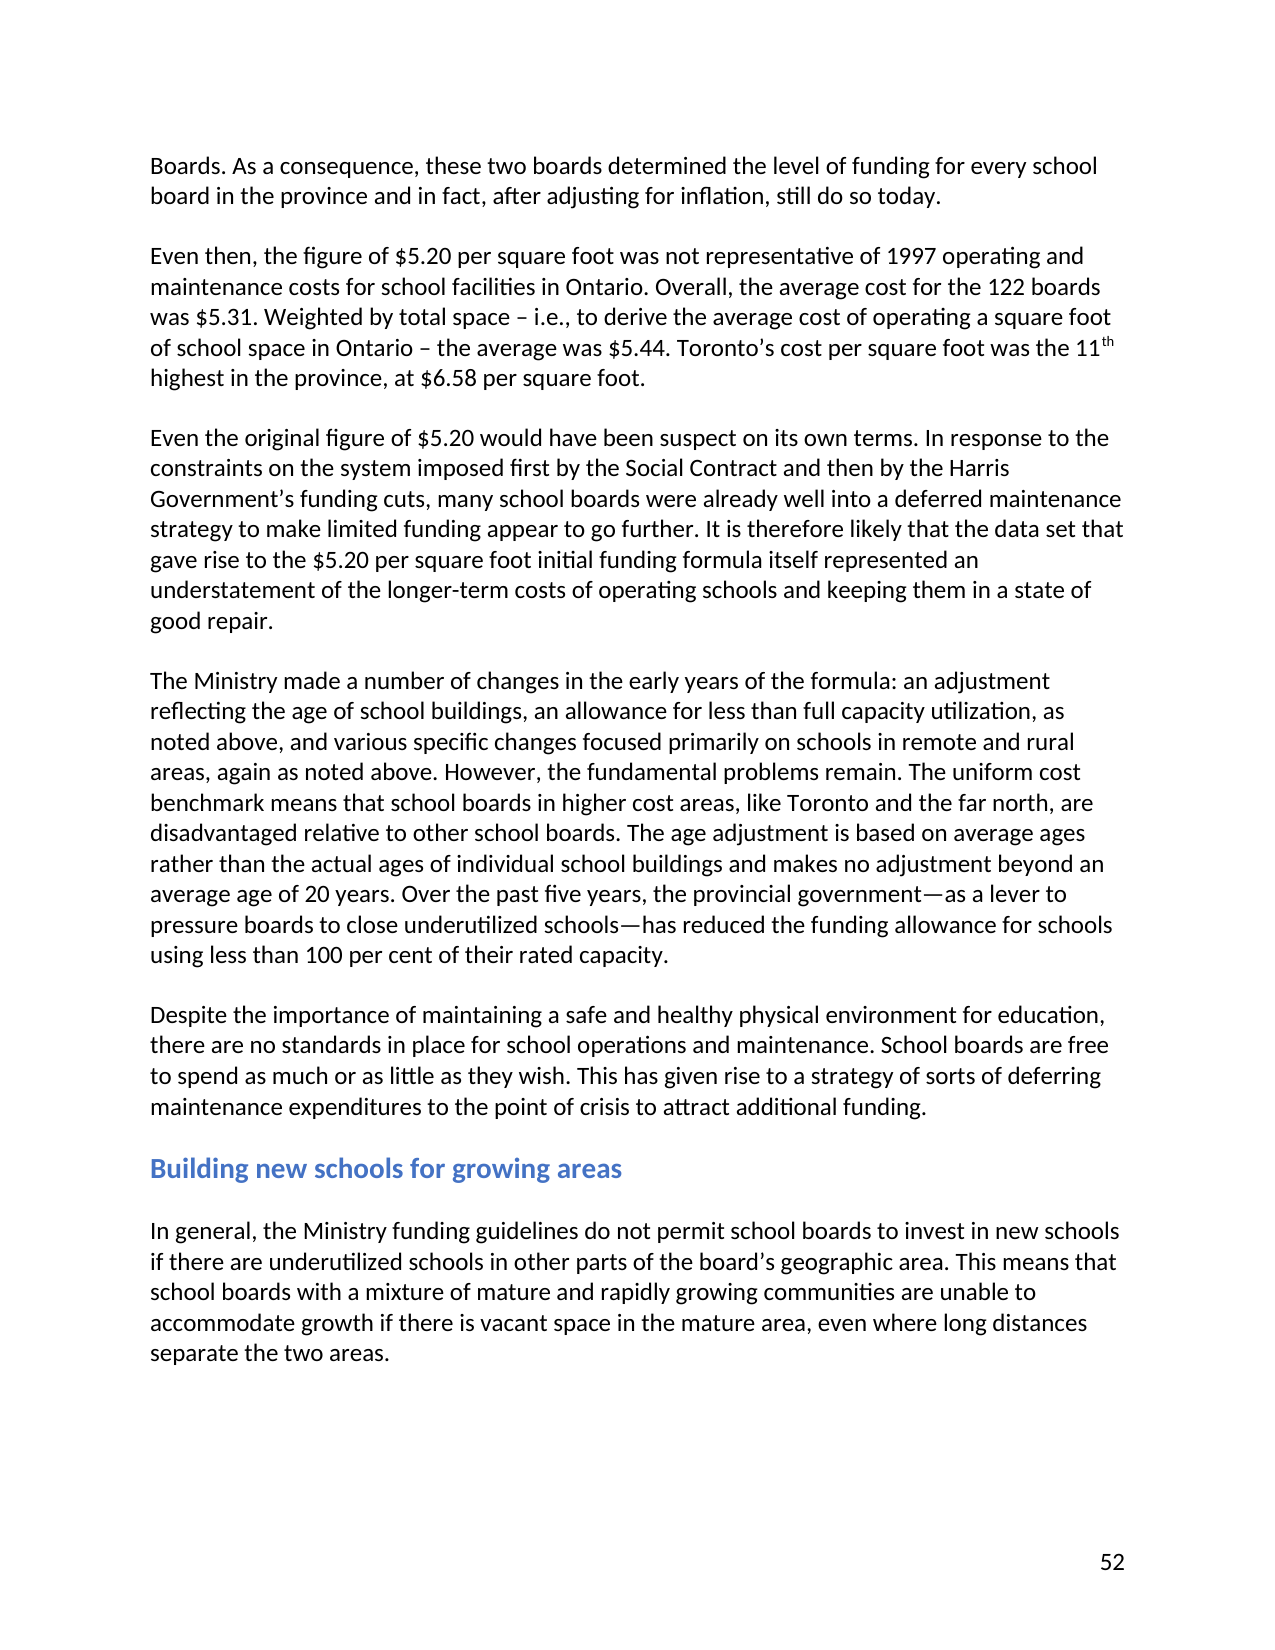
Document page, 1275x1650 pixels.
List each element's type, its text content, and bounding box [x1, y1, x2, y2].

text Even then, the figure of $5.20 per square foot was not representative of 1997 operating and maintenance costs for school facilities in Ontario. Overall, the average cost for the 122 boards was $5.31. Weighted by total space – i.e., to derive the average cost of operating a square foot of school space in Ontario – the average was $5.44. Toronto’s cost per square foot was the 11th highest in the province, at $6.58 per square foot. [150, 240, 1125, 393]
text Despite the importance of maintaining a safe and healthy physical environment for education, there are no standards in place for school operations and maintenance. School boards are free to spend as much or as little as they wish. This has given rise to a strategy of sorts of deferring maintenance expenditures to the point of crisis to attract additional funding. [150, 999, 1125, 1121]
text In general, the Ministry funding guidelines do not permit school boards to invest in new schools if there are underutilized schools in other parts of the board’s geographic area. This means that school boards with a mixture of mature and rapidly growing communities are unable to accommodate growth if there is vacant space in the mature area, even where long distances separate the two areas. [150, 1215, 1125, 1368]
subtitle Building new schools for growing areas [150, 1150, 1125, 1186]
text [150, 150, 1125, 211]
text Even the original figure of $5.20 would have been suspect on its own terms. In response to the constraints on the system imposed first by the Social Contract and then by the Harris Government’s funding cuts, many school boards were already well into a deferred maintenance strategy to make limited funding appear to go further. It is therefore likely that the data set that gave rise to the $5.20 per square foot initial funding formula itself represented an understatement of the longer-term costs of operating schools and keeping them in a state of good repair. [150, 422, 1125, 636]
text The Ministry made a number of changes in the early years of the formula: an adjustment reflecting the age of school buildings, an allowance for less than full capacity utilization, as noted above, and various specific changes focused primarily on schools in remote and rural areas, again as noted above. However, the fundamental problems remain. The uniform cost benchmark means that school boards in higher cost areas, like Toronto and the far north, are disadvantaged relative to other school boards. The age adjustment is based on average ages rather than the actual ages of individual school buildings and makes no adjustment beyond an average age of 20 years. Over the past five years, the provincial government—as a lever to pressure boards to close underutilized schools—has reduced the funding allowance for schools using less than 100 per cent of their rated capacity. [150, 665, 1125, 970]
